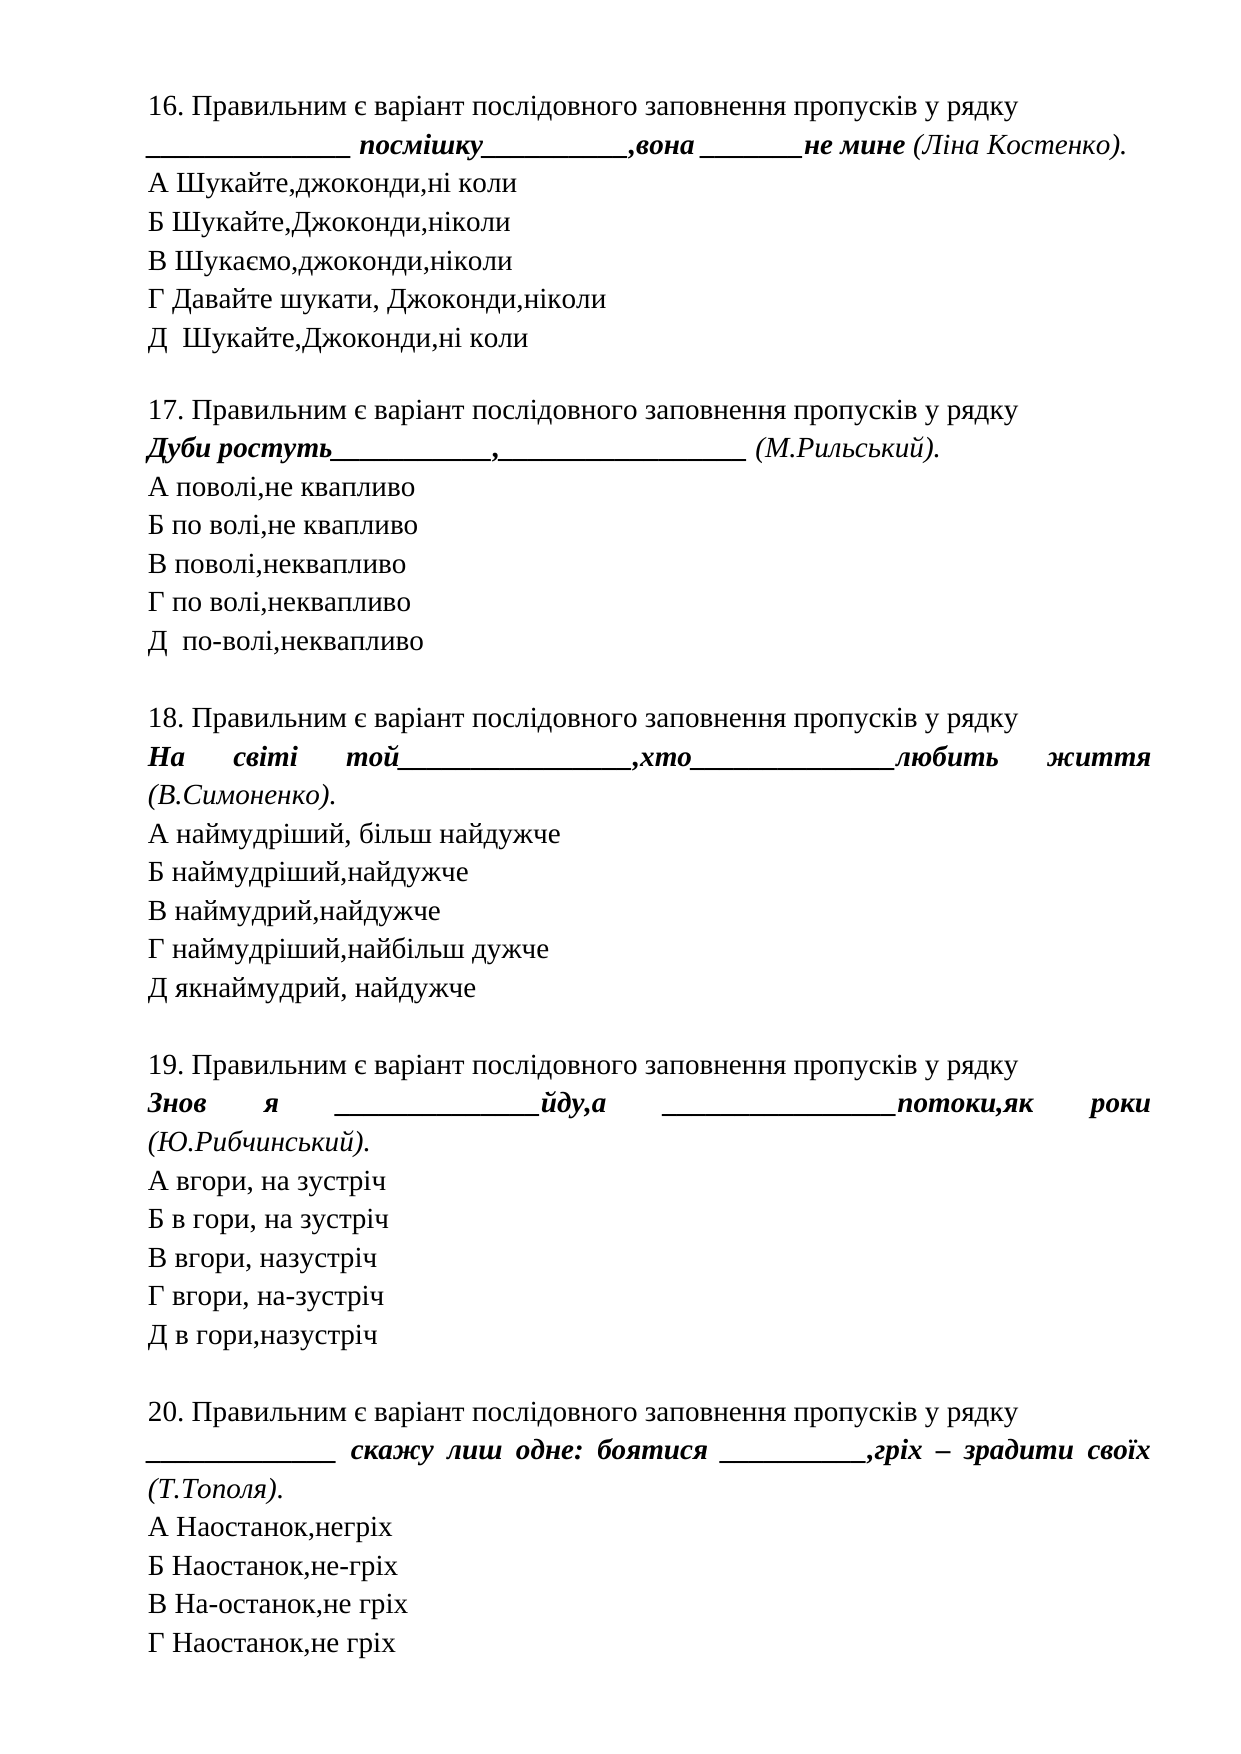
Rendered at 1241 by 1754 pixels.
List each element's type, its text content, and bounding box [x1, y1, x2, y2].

text Б в гори, на зустріч [148, 1201, 1152, 1235]
text В поволі,неквапливо [148, 546, 1152, 579]
text ______________ посмішку__________,вона _______не мине (Ліна Костенко). [148, 127, 1152, 161]
text А Наостанок,негріх [148, 1509, 1152, 1543]
text А Шукайте,джоконди,ні коли [148, 166, 1152, 199]
text Дуби ростуть___________,_________________ (М.Рильський). [148, 430, 1152, 464]
text А поволі,не квапливо [148, 469, 1152, 502]
text 17. Правильним є варіант послідовного заповнення пропусків у рядку [148, 392, 1152, 425]
text Б Шукайте,Джоконди,ніколи [148, 204, 1152, 238]
text Г по волі,неквапливо [148, 584, 1152, 618]
text Д по-волі,неквапливо [148, 623, 1152, 657]
text В вгори, назустріч [148, 1240, 1152, 1273]
text Б по волі,не квапливо [148, 507, 1152, 541]
text Д якнаймудрий, найдужче [148, 970, 1152, 1003]
text _____________ скажу лиш одне: боятися __________,гріх – зрадити своїх (Т.Тополя). [148, 1432, 1152, 1504]
text 16. Правильним є варіант послідовного заповнення пропусків у рядку [148, 88, 1152, 122]
text Д Шукайте,Джоконди,ні коли [148, 320, 1152, 353]
text На світі той________________,хто______________любить життя (В.Симоненко). [148, 739, 1152, 811]
text А вгори, на зустріч [148, 1163, 1152, 1196]
text А наймудріший, більш найдужче [148, 816, 1152, 849]
text В наймудрий,найдужче [148, 893, 1152, 926]
text Б Наостанок,не-гріх [148, 1548, 1152, 1582]
text 19. Правильним є варіант послідовного заповнення пропусків у рядку [148, 1047, 1152, 1081]
text Б наймудріший,найдужче [148, 854, 1152, 888]
text Знов я ______________йду,а ________________потоки,як роки (Ю.Рибчинський). [148, 1086, 1152, 1158]
text Г Давайте шукати, Джоконди,ніколи [148, 281, 1152, 315]
text В Шукаємо,джоконди,ніколи [148, 243, 1152, 276]
text 18. Правильним є варіант послідовного заповнення пропусків у рядку [148, 700, 1152, 734]
text Д в гори,назустріч [148, 1317, 1152, 1350]
text Г вгори, на-зустріч [148, 1278, 1152, 1312]
text В На-останок,не гріх [148, 1587, 1152, 1620]
text Г Наостанок,не гріх [148, 1625, 1152, 1659]
text Г наймудріший,найбільш дужче [148, 931, 1152, 965]
text 20. Правильним є варіант послідовного заповнення пропусків у рядку [148, 1394, 1152, 1427]
